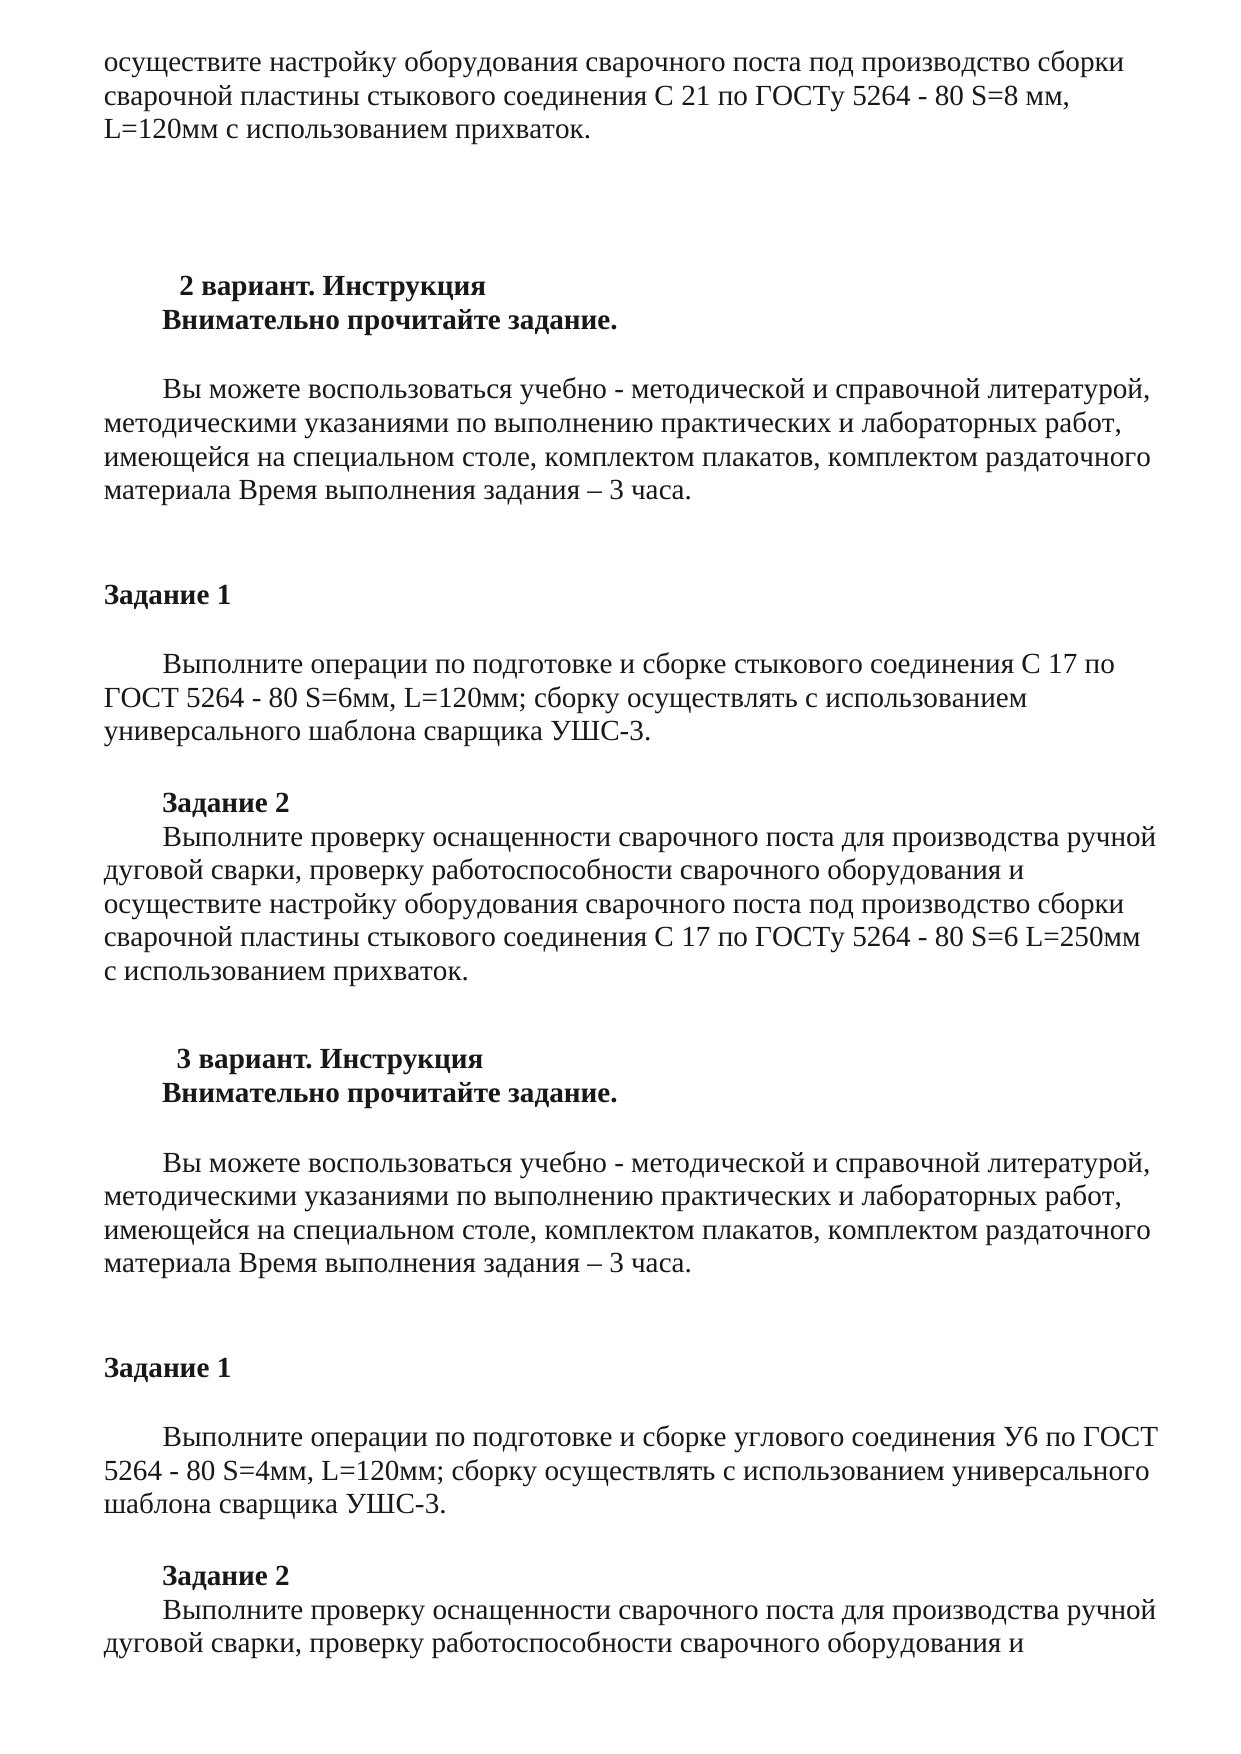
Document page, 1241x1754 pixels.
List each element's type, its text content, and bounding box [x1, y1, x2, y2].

text Выполните операции по подготовке и сборке стыкового соединения С 17 по ГОСТ 5264 - 80 S=6мм, L=120мм; сборку осуществлять с использованием универсального шаблона сварщика УШС-3. [103, 646, 1160, 747]
text Выполните проверку оснащенности сварочного поста для производства ручной дуговой сварки, проверку работоспособности сварочного оборудования и осуществите настройку оборудования сварочного поста под производство сборки сварочной пластины стыкового соединения С 17 по ГОСТу 5264 - 80 S=6 L=250мм с использованием прихваток. [103, 819, 1160, 987]
text Выполните операции по подготовке и сборке углового соединения У6 по ГОСТ 5264 - 80 S=4мм, L=120мм; сборку осуществлять с использованием универсального шаблона сварщика УШС-3. [103, 1419, 1160, 1520]
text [103, 1592, 1160, 1659]
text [103, 44, 1160, 145]
text Задание 2 [162, 785, 1165, 818]
text Задание 1 [103, 544, 1165, 611]
text Внимательно прочитайте задание. [162, 1075, 1165, 1108]
text 2 вариант. Инструкция [179, 268, 1165, 302]
text Внимательно прочитайте задание. [162, 302, 1165, 335]
text Задание 1 [103, 1317, 1165, 1384]
text 3 вариант. Инструкция [103, 1041, 1165, 1075]
text Задание 2 [162, 1558, 1165, 1592]
